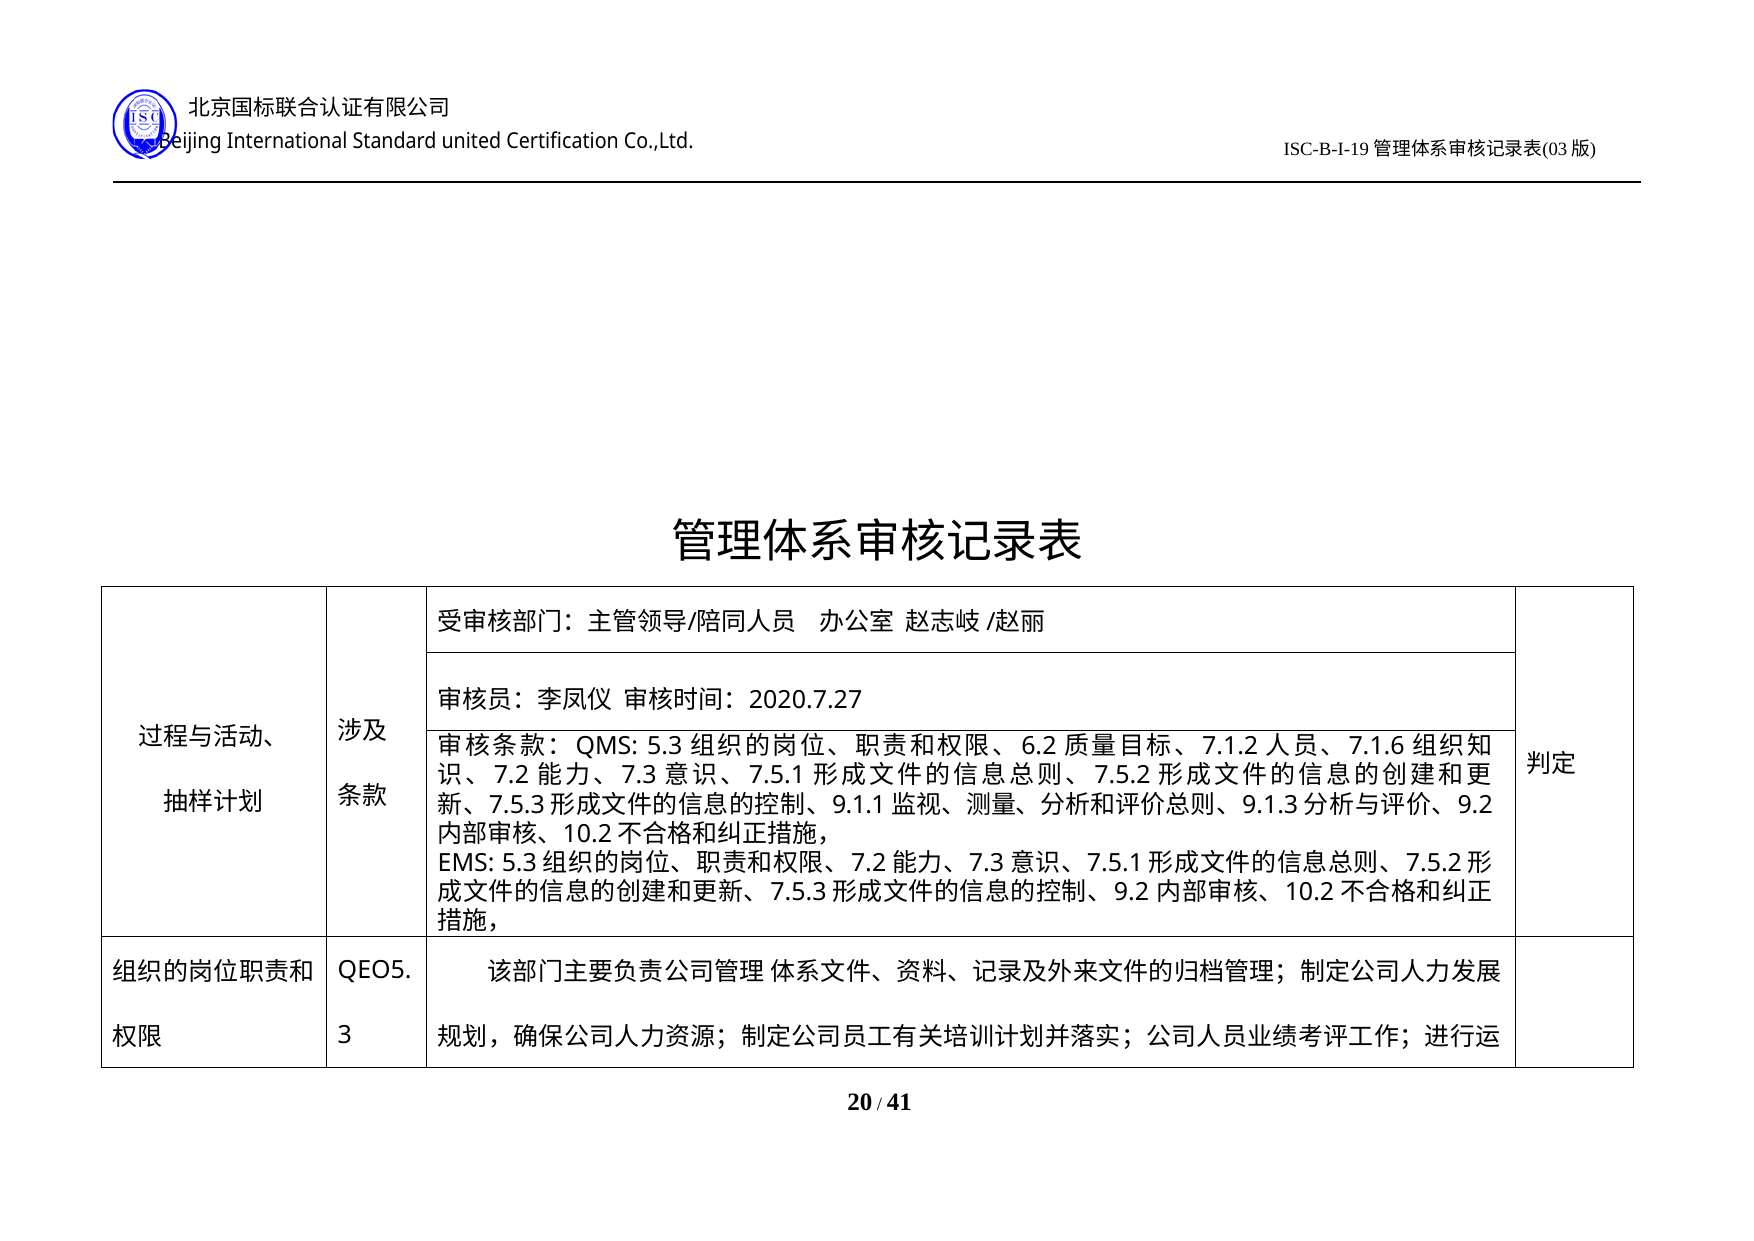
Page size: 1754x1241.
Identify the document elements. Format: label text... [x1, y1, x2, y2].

picture [112, 89, 180, 158]
table_cell QEO5.3 [327, 937, 426, 1067]
table_header 判定 [1516, 587, 1633, 936]
text 管理体系审核记录表 [112, 488, 1641, 586]
table_cell 审核条款：QMS: 5.3组织的岗位、职责和权限、6.2质量目标、7.1.2人员、7.1.6组织知识、7.2能力、7.3意识、7.5.1形成文件的信息总则、7.5.2形成文件的信息的创建和更新、7.5.3形成文件的信息的控制、9.1.1监视、测量、分析和评价总则、9.1.3分析与评价、9.2 内部审核、10.2不合格和纠正措施， EMS: 5.3组织的岗位、职责和权限、7.2能力、7.3意识、7.5.1形成文件的信息总则、7.5.2形成文件的信息的创建和更新、7.5.3形成文件的信息的控制、9.2 内部审核、10.2不合格和纠正措施， [427, 731, 1515, 936]
table_cell 审核员：李凤仪 审核时间：2020.7.27 [427, 653, 1515, 730]
table_header 受审核部门：主管领导/陪同人员 办公室 赵志岐 /赵丽 [427, 587, 1515, 652]
table_header 过程与活动、 抽样计划 [102, 587, 326, 936]
table_header 涉及 条款 [327, 587, 426, 936]
table_cell [1516, 937, 1633, 1067]
table_cell 组织的岗位职责和权限 [102, 937, 326, 1067]
